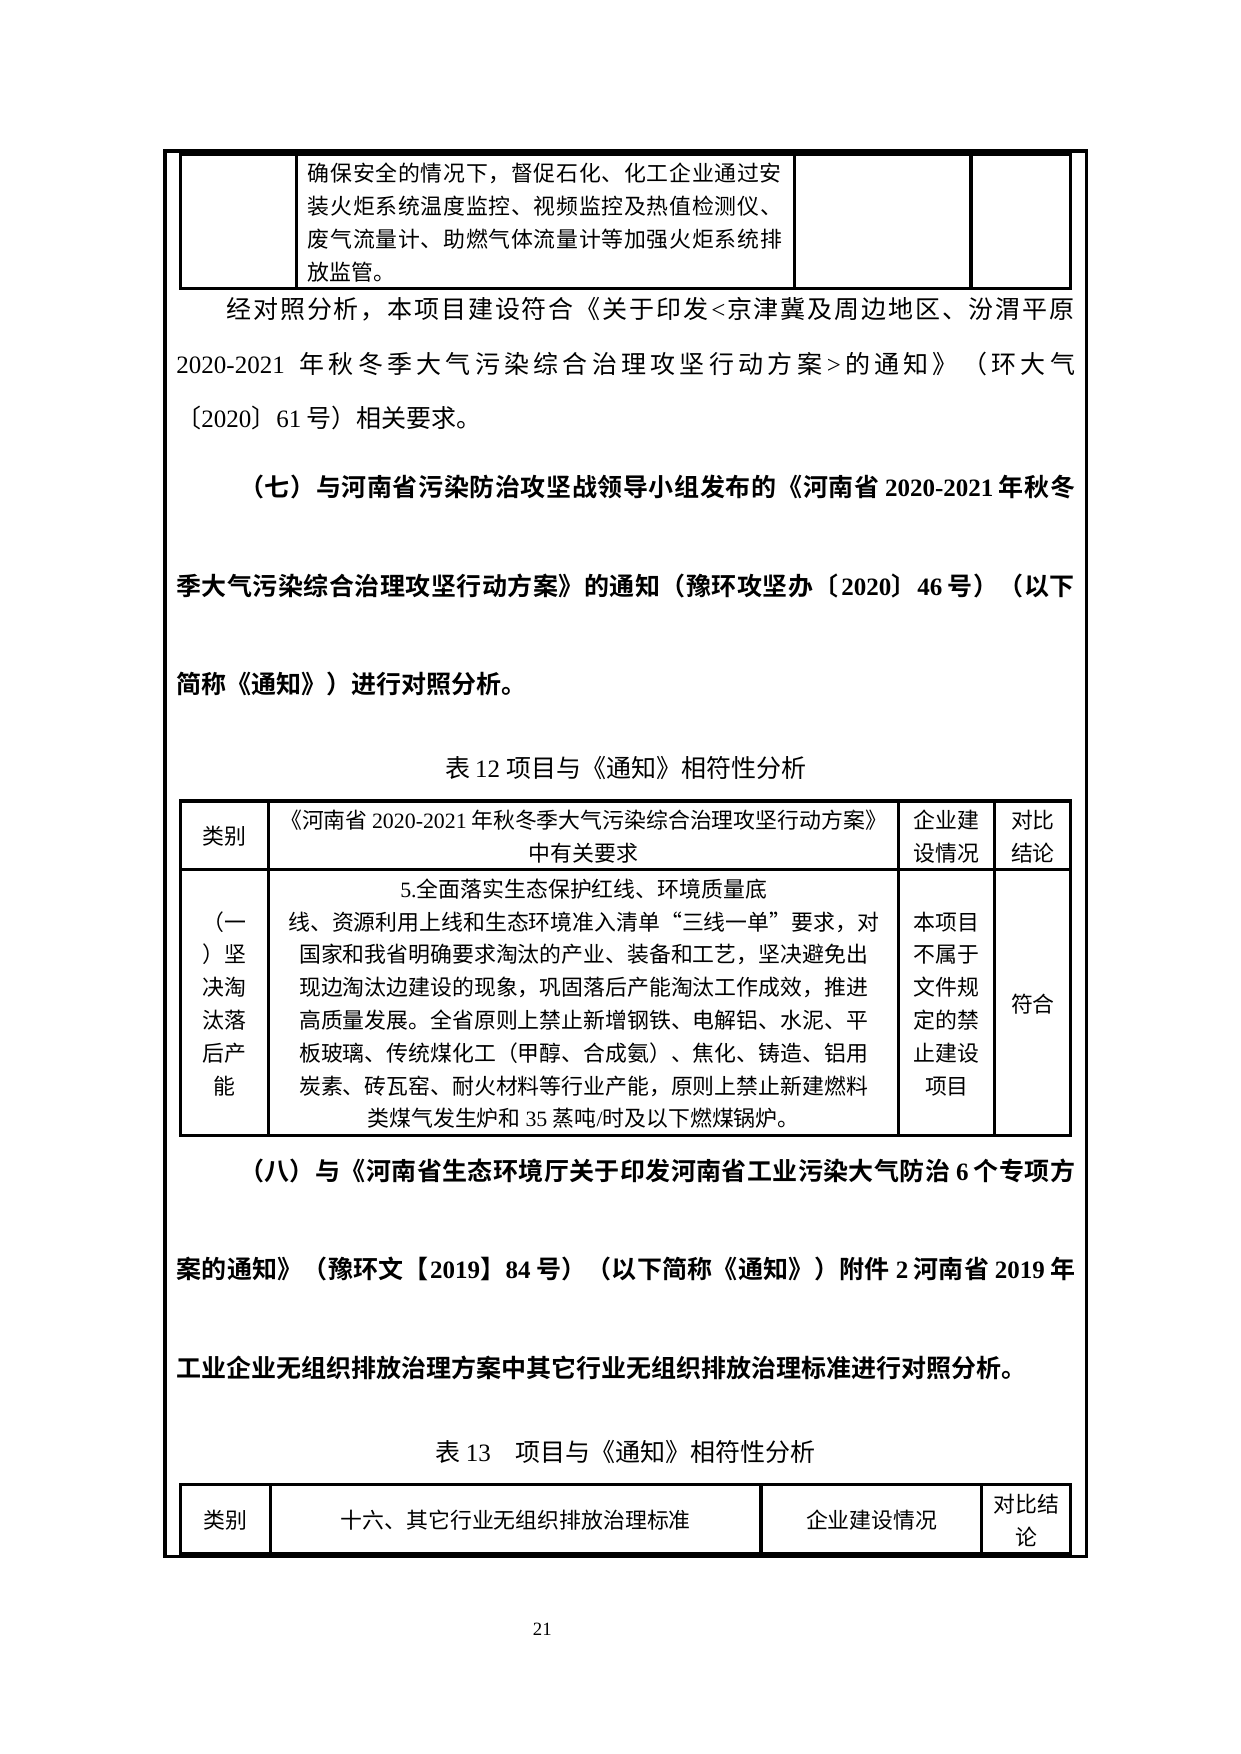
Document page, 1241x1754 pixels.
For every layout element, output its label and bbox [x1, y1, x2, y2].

table_cell [167, 153, 1085, 1555]
